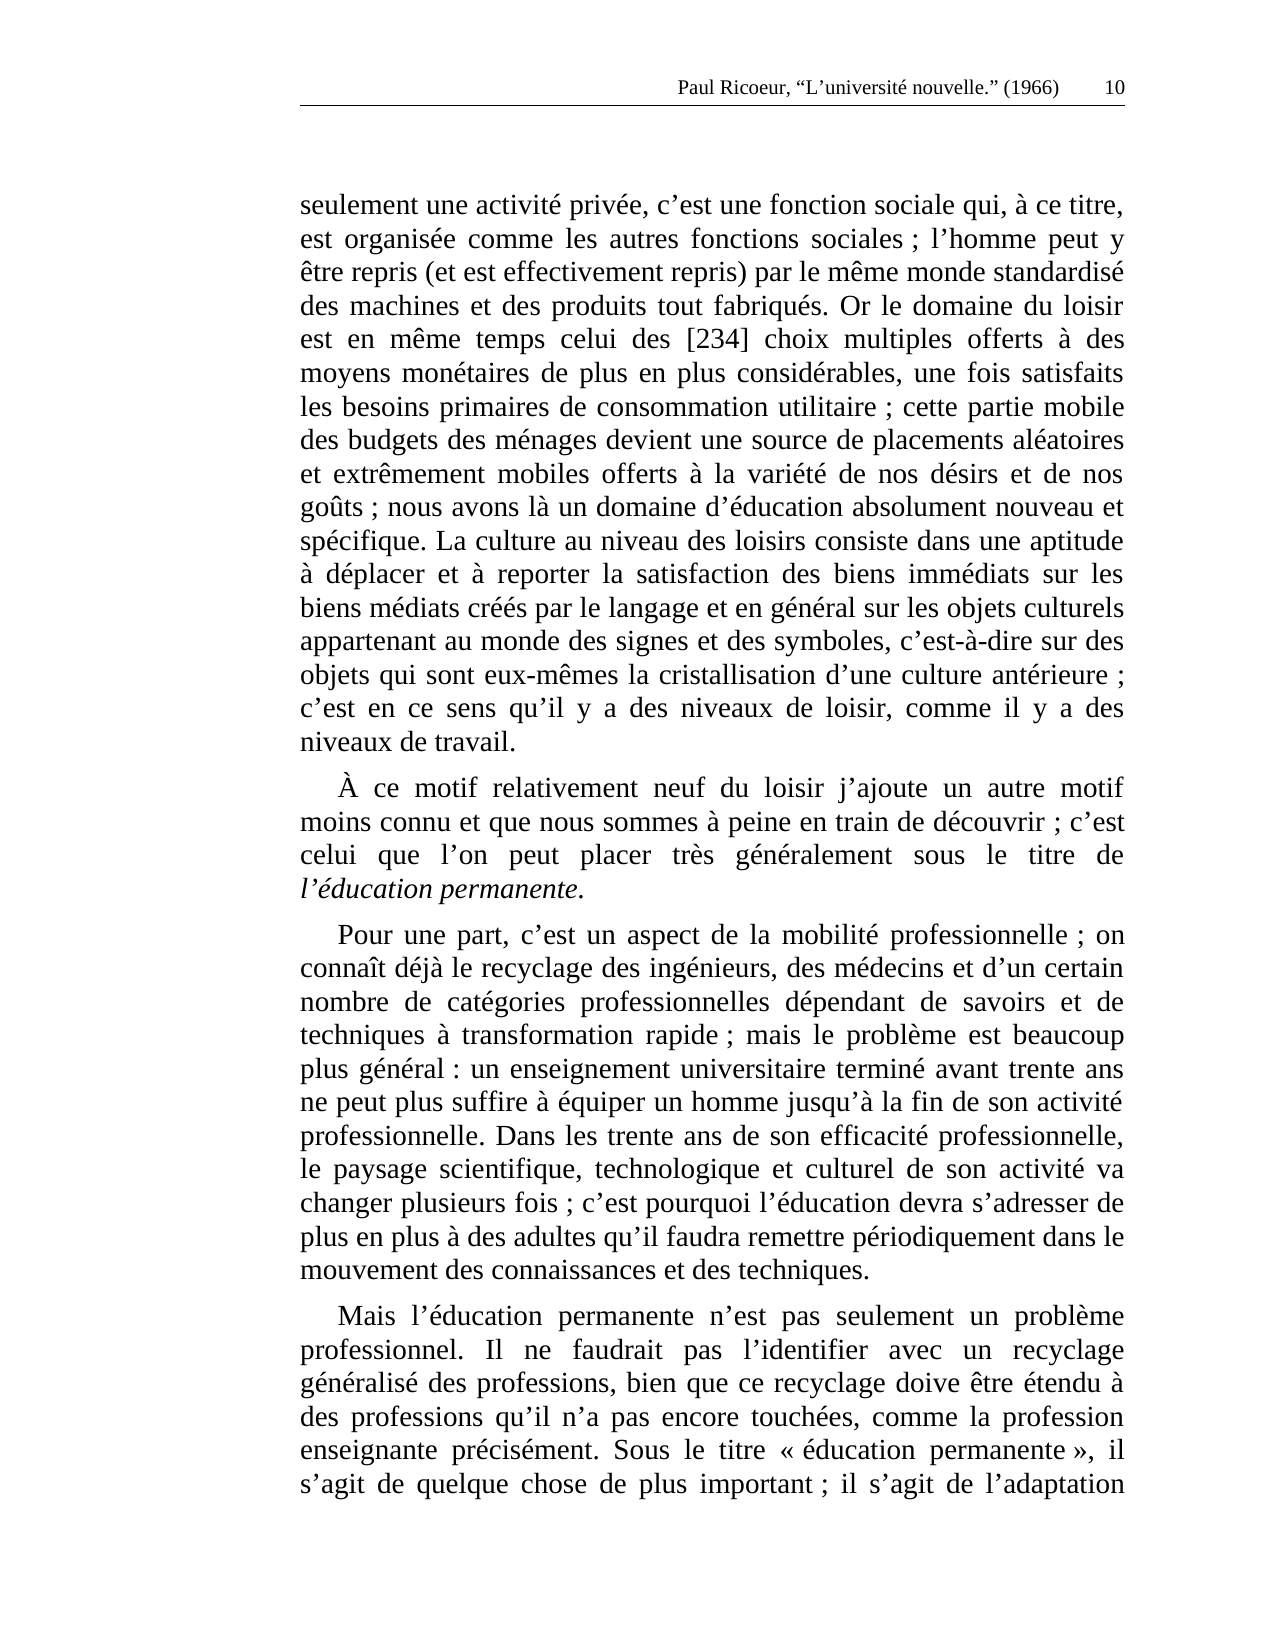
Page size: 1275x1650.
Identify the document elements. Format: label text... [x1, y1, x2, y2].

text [300, 187, 1125, 758]
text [300, 1298, 1125, 1499]
text À ce motif relativement neuf du loisir j’ajoute un autre motif moins connu et que nous sommes à peine en train de découvrir ; c’est celui que l’on peut placer très généralement sous le titre de l’éducation permanente. [300, 770, 1125, 904]
text Pour une part, c’est un aspect de la mobilité professionnelle ; on connaît déjà le recyclage des ingénieurs, des médecins et d’un certain nombre de catégories professionnelles dépendant de savoirs et de techniques à transformation rapide ; mais le problème est beaucoup plus général : un enseignement universitaire terminé avant trente ans ne peut plus suffire à équiper un homme jusqu’à la fin de son activité professionnelle. Dans les trente ans de son efficacité professionnelle, le paysage scientifique, technologique et culturel de son activité va changer plusieurs fois ; c’est pourquoi l’éducation devra s’adresser de plus en plus à des adultes qu’il faudra remettre périodiquement dans le mouvement des connaissances et des techniques. [300, 917, 1125, 1286]
